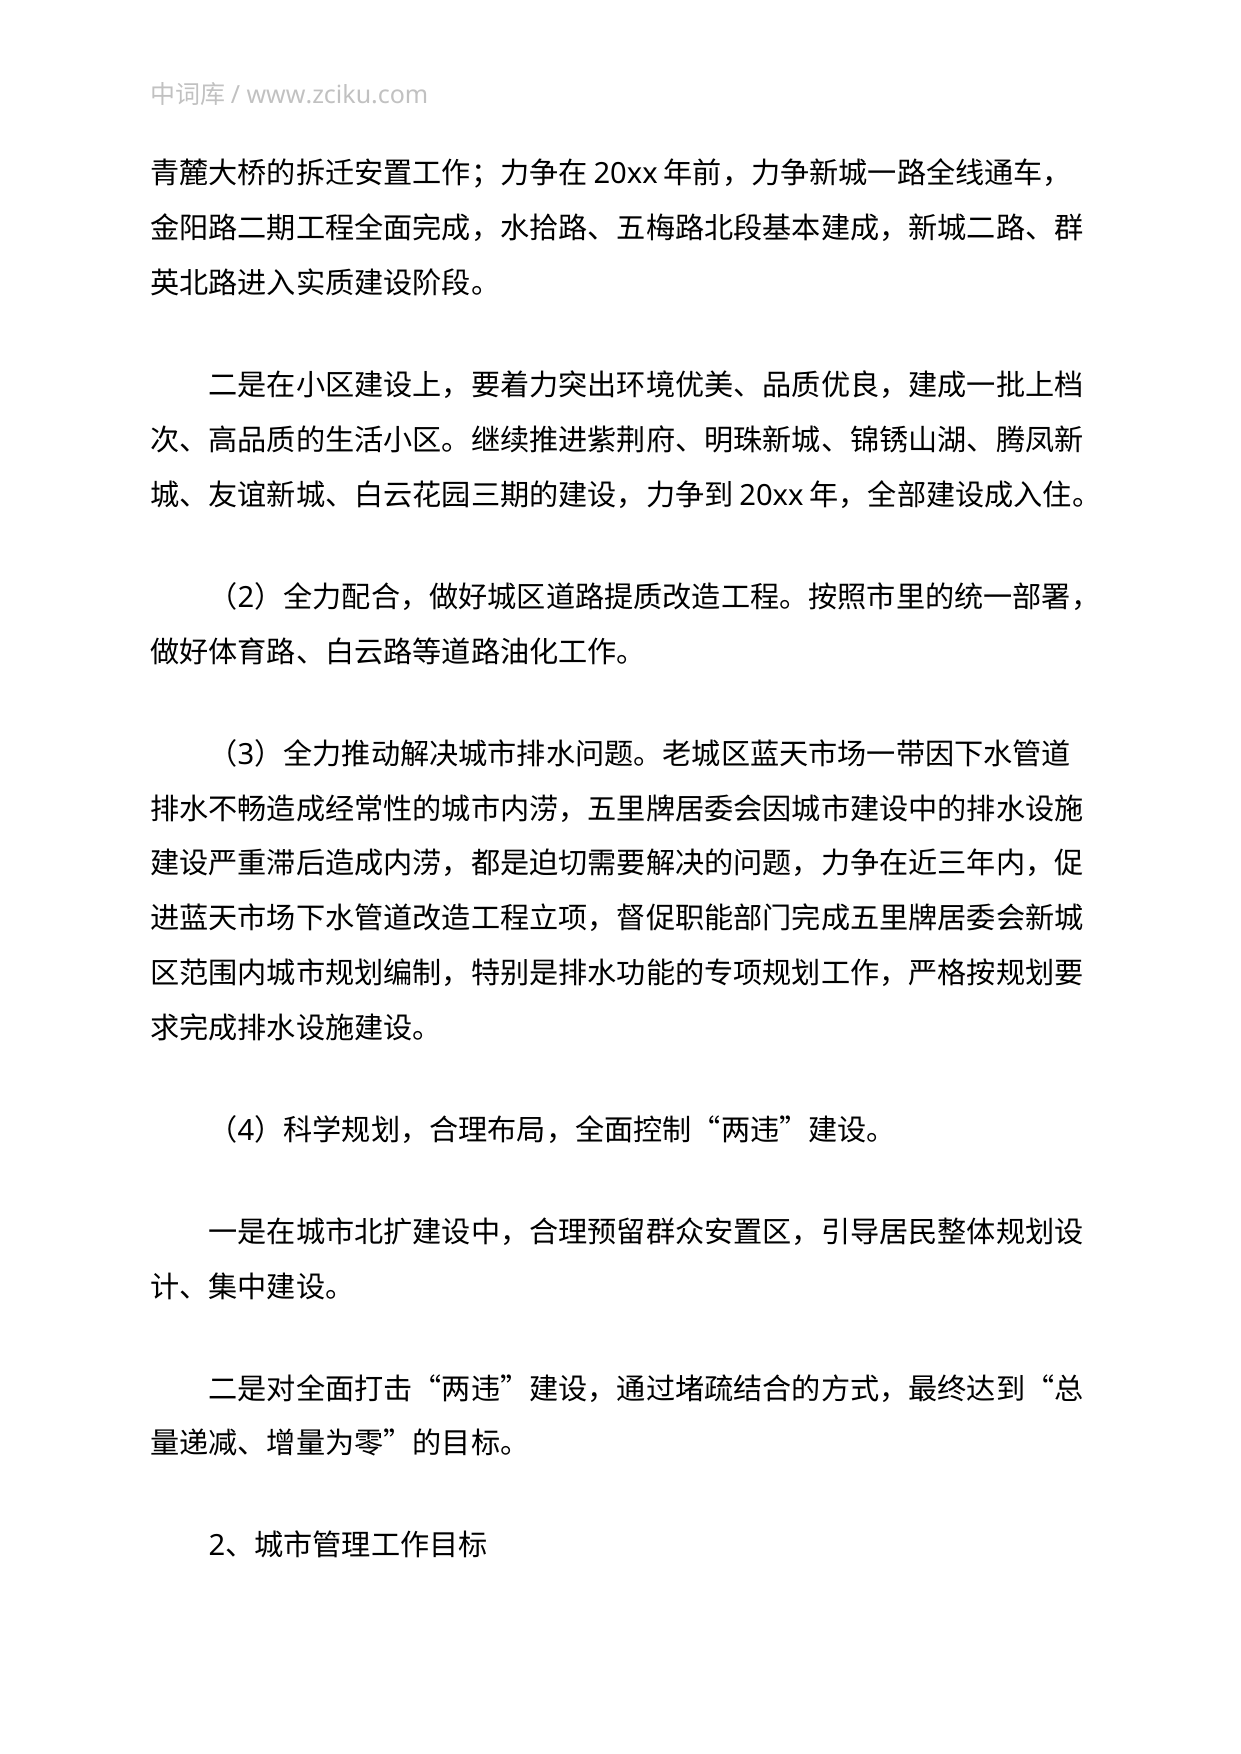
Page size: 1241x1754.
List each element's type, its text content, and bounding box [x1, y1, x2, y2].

text 2、城市管理工作目标 [150, 1522, 1090, 1564]
text 一是在城市北扩建设中，合理预留群众安置区，引导居民整体规划设计、集中建设。 [150, 1208, 1090, 1306]
text 二是在小区建设上，要着力突出环境优美、品质优良，建成一批上档次、高品质的生活小区。继续推进紫荆府、明珠新城、锦锈山湖、腾凤新城、友谊新城、白云花园三期的建设，力争到20xx年，全部建设成入住。 [150, 362, 1090, 514]
text 二是对全面打击“两违”建设，通过堵疏结合的方式，最终达到“总量递减、增量为零”的目标。 [150, 1365, 1090, 1462]
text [150, 150, 1090, 302]
text （4）科学规划，合理布局，全面控制“两违”建设。 [150, 1107, 1090, 1149]
text （2）全力配合，做好城区道路提质改造工程。按照市里的统一部署，做好体育路、白云路等道路油化工作。 [150, 573, 1090, 671]
text （3）全力推动解决城市排水问题。老城区蓝天市场一带因下水管道排水不畅造成经常性的城市内涝，五里牌居委会因城市建设中的排水设施建设严重滞后造成内涝，都是迫切需要解决的问题，力争在近三年内，促进蓝天市场下水管道改造工程立项，督促职能部门完成五里牌居委会新城区范围内城市规划编制，特别是排水功能的专项规划工作，严格按规划要求完成排水设施建设。 [150, 730, 1090, 1047]
